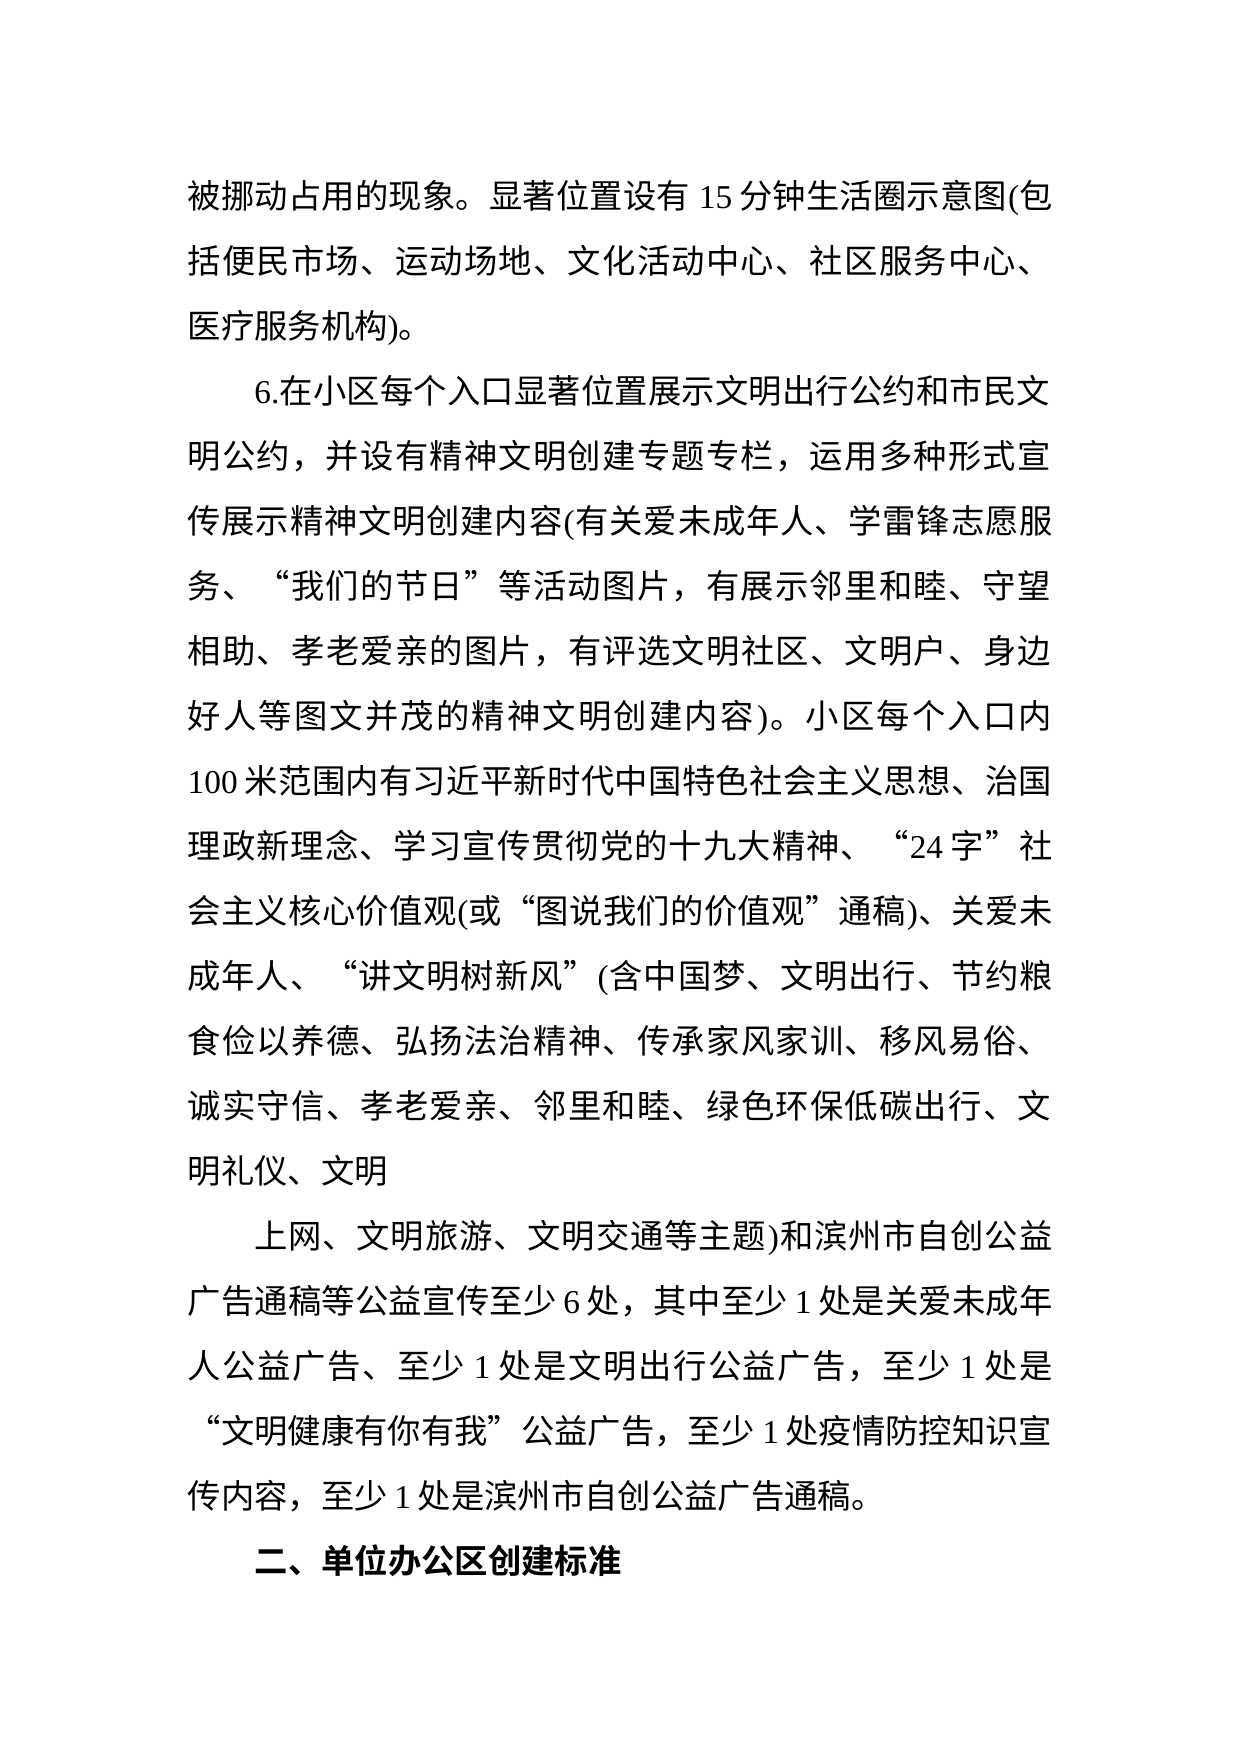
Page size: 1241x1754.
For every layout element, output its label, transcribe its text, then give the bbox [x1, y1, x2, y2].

text 上网、文明旅游、文明交通等主题)和滨州市自创公益广告通稿等公益宣传至少6处，其中至少1处是关爱未成年人公益广告、至少1处是文明出行公益广告，至少1处是“文明健康有你有我”公益广告，至少1处疫情防控知识宣传内容，至少1处是滨州市自创公益广告通稿。 [187, 1202, 1053, 1527]
text 6.在小区每个入口显著位置展示文明出行公约和市民文明公约，并设有精神文明创建专题专栏，运用多种形式宣传展示精神文明创建内容(有关爱未成年人、学雷锋志愿服务、“我们的节日”等活动图片，有展示邻里和睦、守望相助、孝老爱亲的图片，有评选文明社区、文明户、身边好人等图文并茂的精神文明创建内容)。小区每个入口内100米范围内有习近平新时代中国特色社会主义思想、治国理政新理念、学习宣传贯彻党的十九大精神、“24字”社会主义核心价值观(或“图说我们的价值观”通稿)、关爱未成年人、“讲文明树新风”(含中国梦、文明出行、节约粮食俭以养德、弘扬法治精神、传承家风家训、移风易俗、诚实守信、孝老爱亲、邻里和睦、绿色环保低碳出行、文明礼仪、文明 [187, 357, 1053, 1202]
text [187, 162, 1053, 357]
text 二、单位办公区创建标准 [187, 1527, 1053, 1592]
